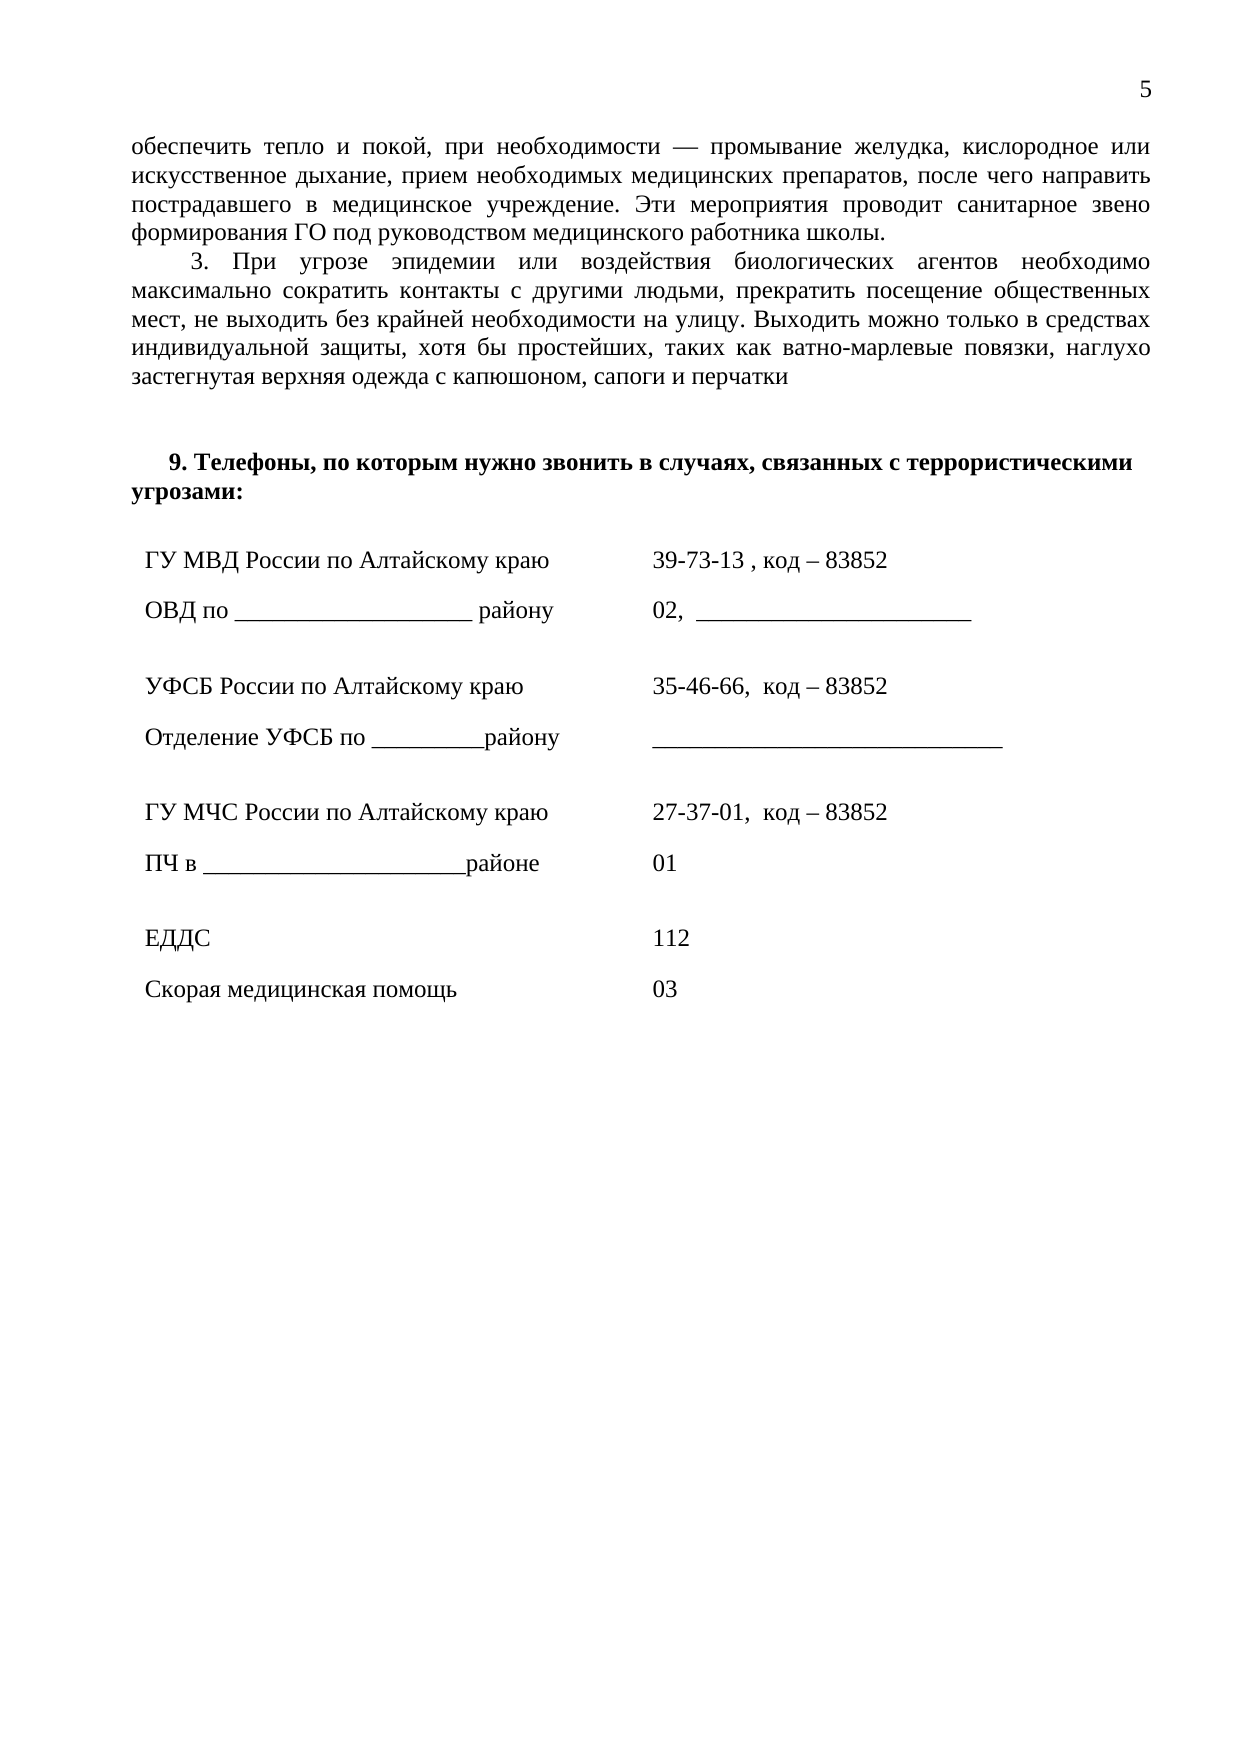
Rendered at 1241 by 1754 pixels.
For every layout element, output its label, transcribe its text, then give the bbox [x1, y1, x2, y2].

table_header ГУ МВД России по Алтайскому краю [134, 534, 641, 584]
table_cell ОВД по ___________________ району [134, 584, 641, 660]
table_cell 02, ______________________ [641, 584, 1149, 660]
text 3. При угрозе эпидемии или воздействия биологических агентов необходимо максимально сократить контакты с другими людьми, прекратить посещение общественных мест, не выходить без крайней необходимости на улицу. Выходить можно только в средствах индивидуальной защиты, хотя бы простейших, таких как ватно-марлевые повязки, наглухо застегнутая верхняя одежда с капюшоном, сапоги и перчатки [131, 246, 1152, 390]
table_cell 03 [641, 963, 1149, 1014]
table_cell 112 [641, 913, 1149, 963]
table_header 39-73-13 , код – 83852 [641, 534, 1149, 584]
text 9. Телефоны, по которым нужно звонить в случаях, связанных с террористическими угрозами: [131, 447, 1152, 505]
table_cell ЕДДС [134, 913, 641, 963]
table_cell 35-46-66, код – 83852 [641, 660, 1149, 711]
table_cell Скорая медицинская помощь [134, 963, 641, 1014]
table_cell ГУ МЧС России по Алтайскому краю [134, 786, 641, 837]
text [131, 131, 1152, 246]
table_cell УФСБ России по Алтайскому краю [134, 660, 641, 711]
table_cell 01 [641, 837, 1149, 912]
table_cell ПЧ в _____________________районе [134, 837, 641, 912]
table_cell Отделение УФСБ по _________району [134, 711, 641, 786]
table_cell 27-37-01, код – 83852 [641, 786, 1149, 837]
table_cell ____________________________ [641, 711, 1149, 786]
